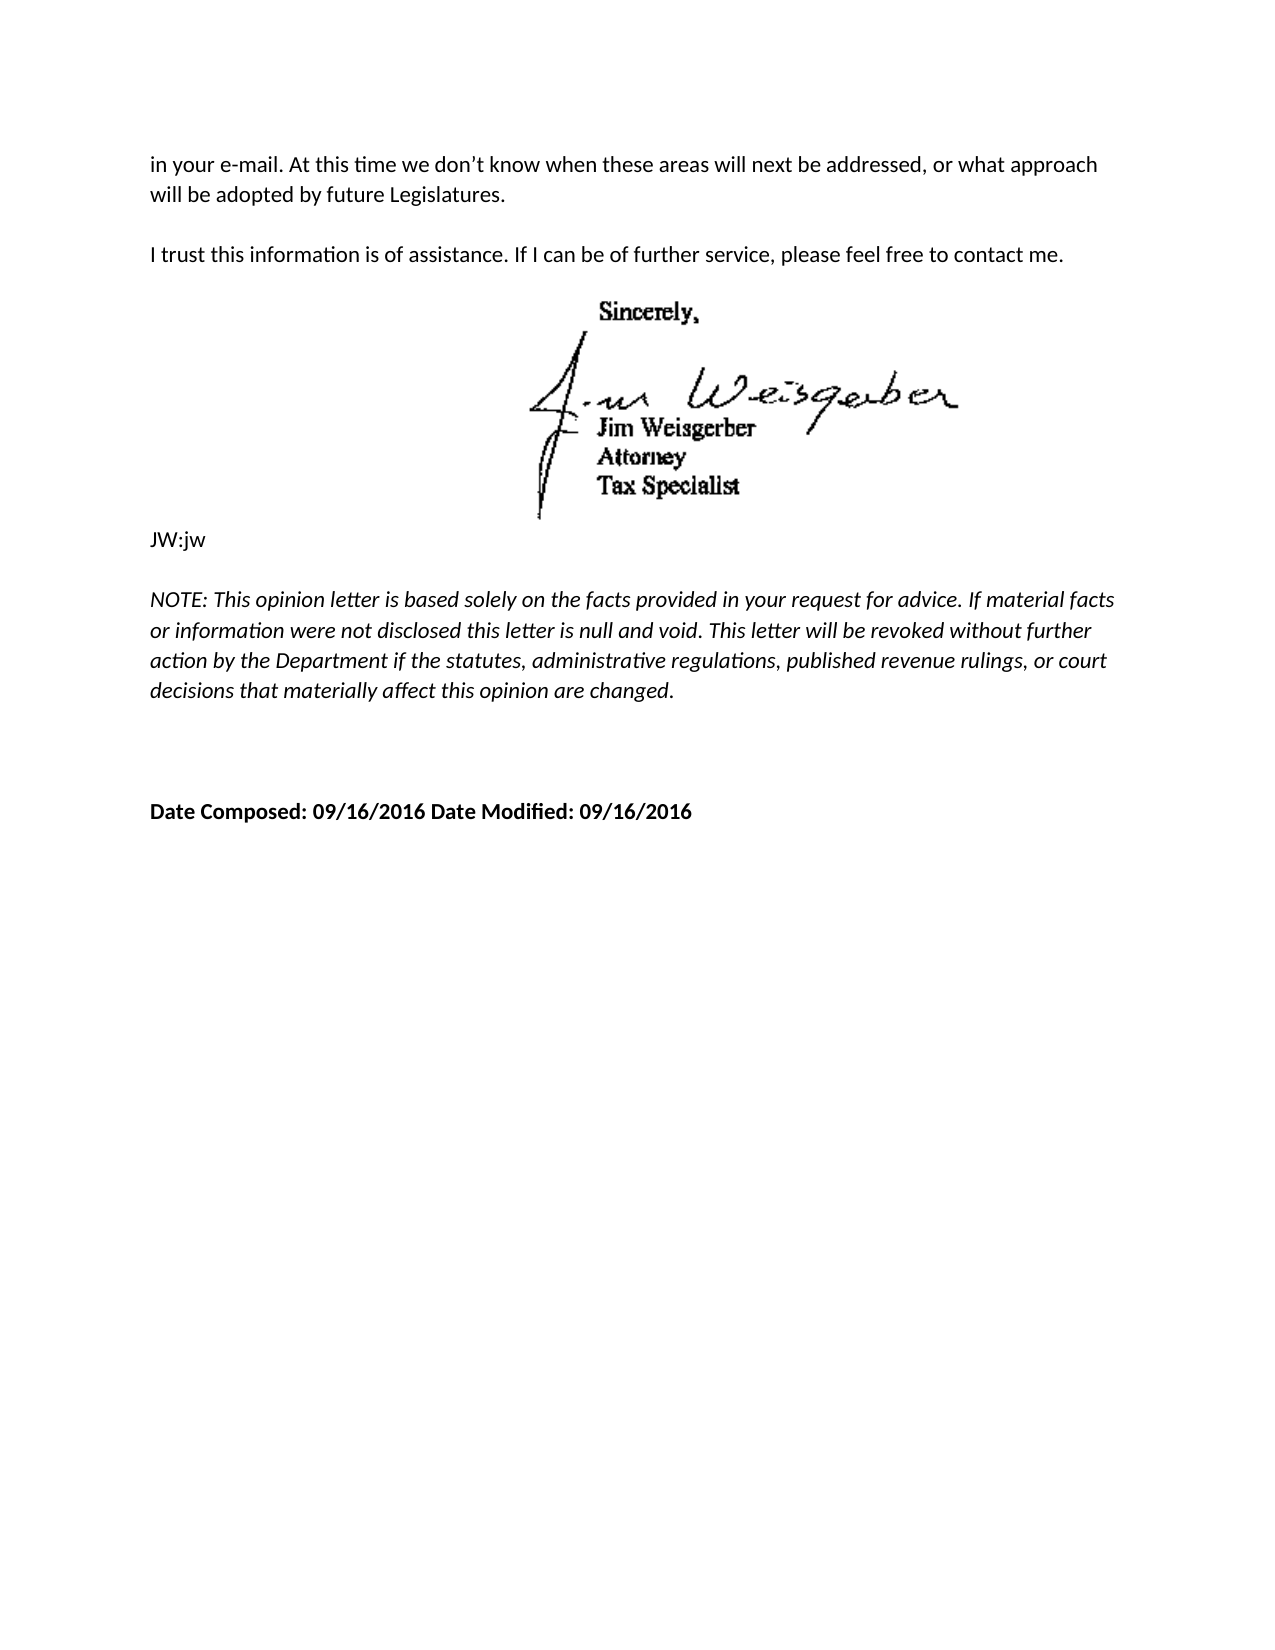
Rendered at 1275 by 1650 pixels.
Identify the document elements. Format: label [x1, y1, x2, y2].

text [150, 150, 1125, 825]
picture [150, 301, 1121, 523]
